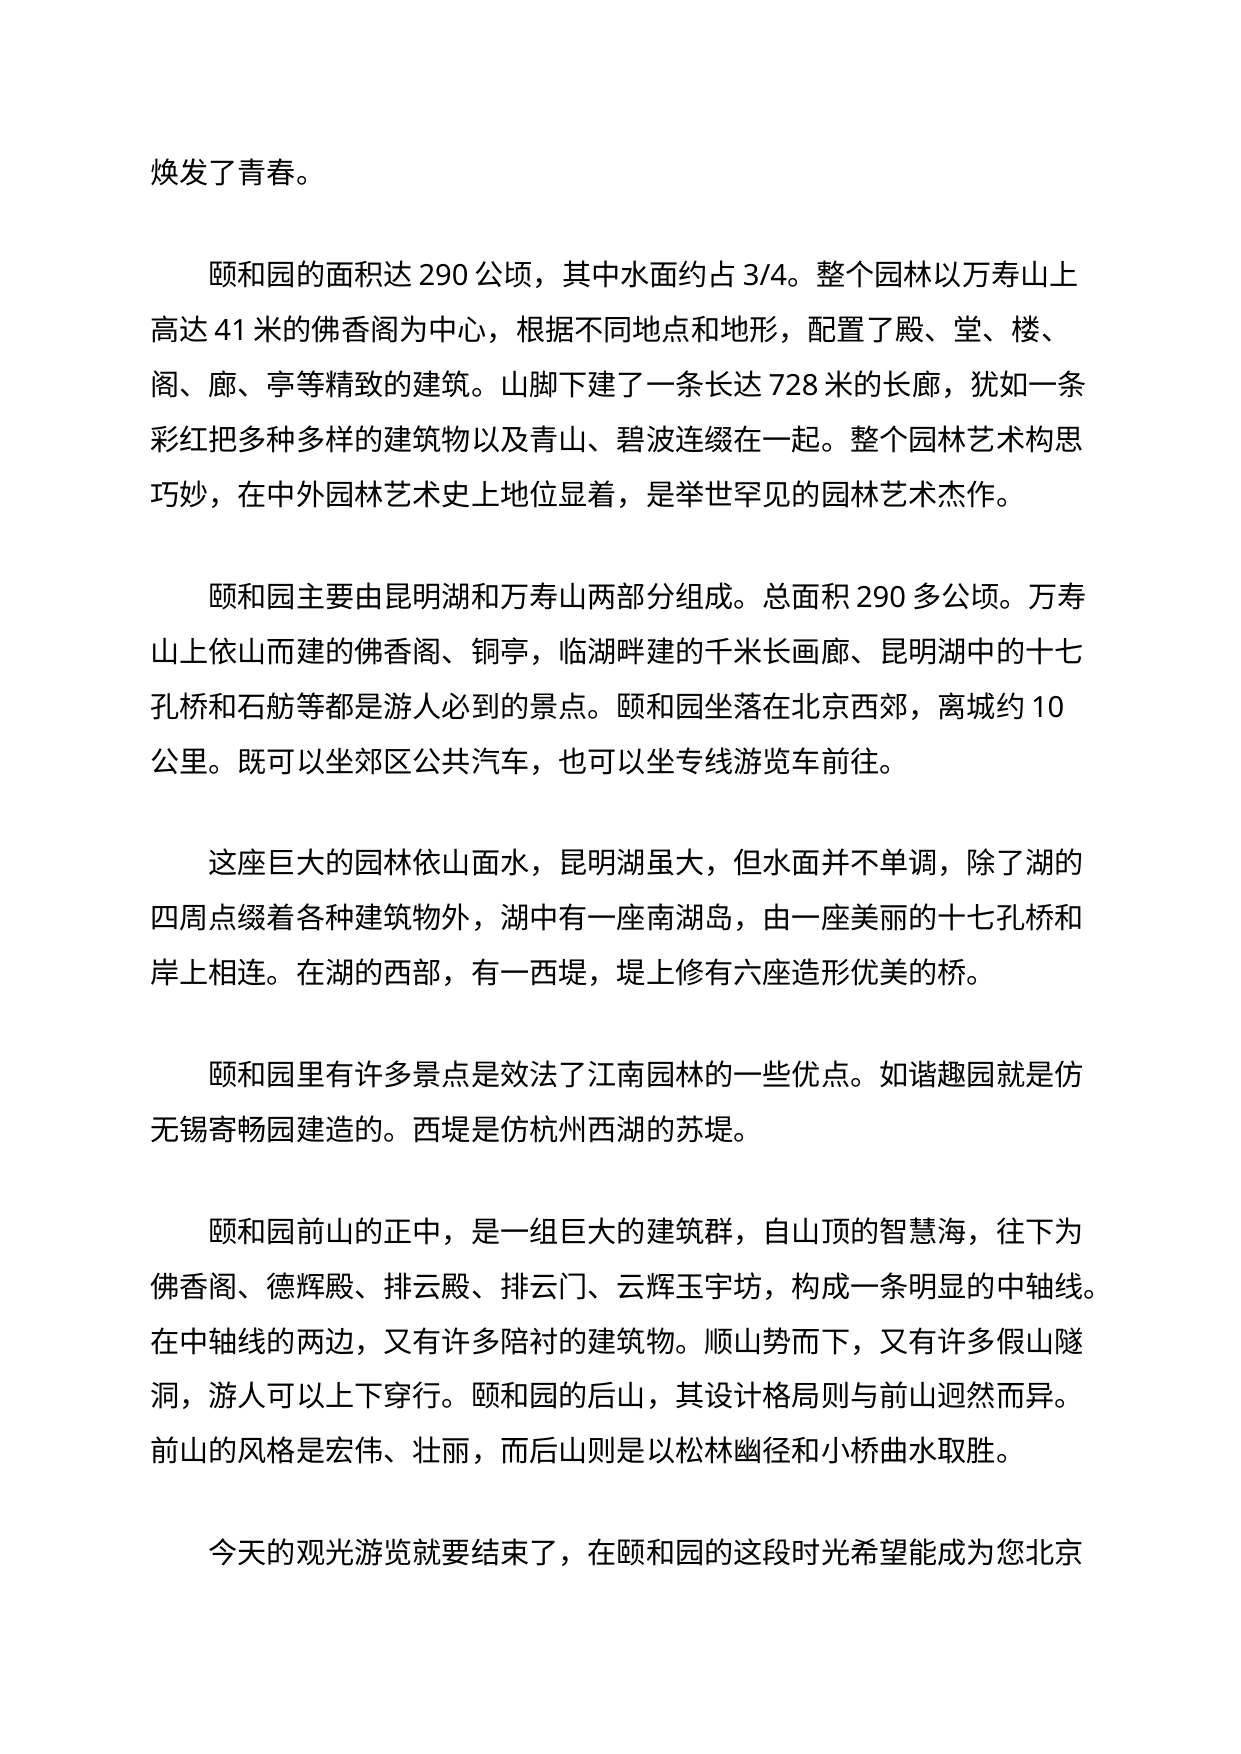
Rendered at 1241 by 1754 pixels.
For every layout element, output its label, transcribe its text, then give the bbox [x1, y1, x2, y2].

text 颐和园前山的正中，是一组巨大的建筑群，自山顶的智慧海，往下为佛香阁、德辉殿、排云殿、排云门、云辉玉宇坊，构成一条明显的中轴线。在中轴线的两边，又有许多陪衬的建筑物。顺山势而下，又有许多假山隧洞，游人可以上下穿行。颐和园的后山，其设计格局则与前山迥然而异。前山的风格是宏伟、壮丽，而后山则是以松林幽径和小桥曲水取胜。 [150, 1208, 1090, 1470]
text 颐和园里有许多景点是效法了江南园林的一些优点。如谐趣园就是仿无锡寄畅园建造的。西堤是仿杭州西湖的苏堤。 [150, 1052, 1090, 1149]
text 这座巨大的园林依山面水，昆明湖虽大，但水面并不单调，除了湖的四周点缀着各种建筑物外，湖中有一座南湖岛，由一座美丽的十七孔桥和岸上相连。在湖的西部，有一西堤，堤上修有六座造形优美的桥。 [150, 840, 1090, 992]
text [150, 1530, 1090, 1572]
text 颐和园的面积达290公顷，其中水面约占3/4。整个园林以万寿山上高达41米的佛香阁为中心，根据不同地点和地形，配置了殿、堂、楼、阁、廊、亭等精致的建筑。山脚下建了一条长达728米的长廊，犹如一条彩红把多种多样的建筑物以及青山、碧波连缀在一起。整个园林艺术构思巧妙，在中外园林艺术史上地位显着，是举世罕见的园林艺术杰作。 [150, 252, 1090, 514]
text 颐和园主要由昆明湖和万寿山两部分组成。总面积290多公顷。万寿山上依山而建的佛香阁、铜亭，临湖畔建的千米长画廊、昆明湖中的十七孔桥和石舫等都是游人必到的景点。颐和园坐落在北京西郊，离城约10公里。既可以坐郊区公共汽车，也可以坐专线游览车前往。 [150, 573, 1090, 781]
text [150, 150, 1090, 192]
